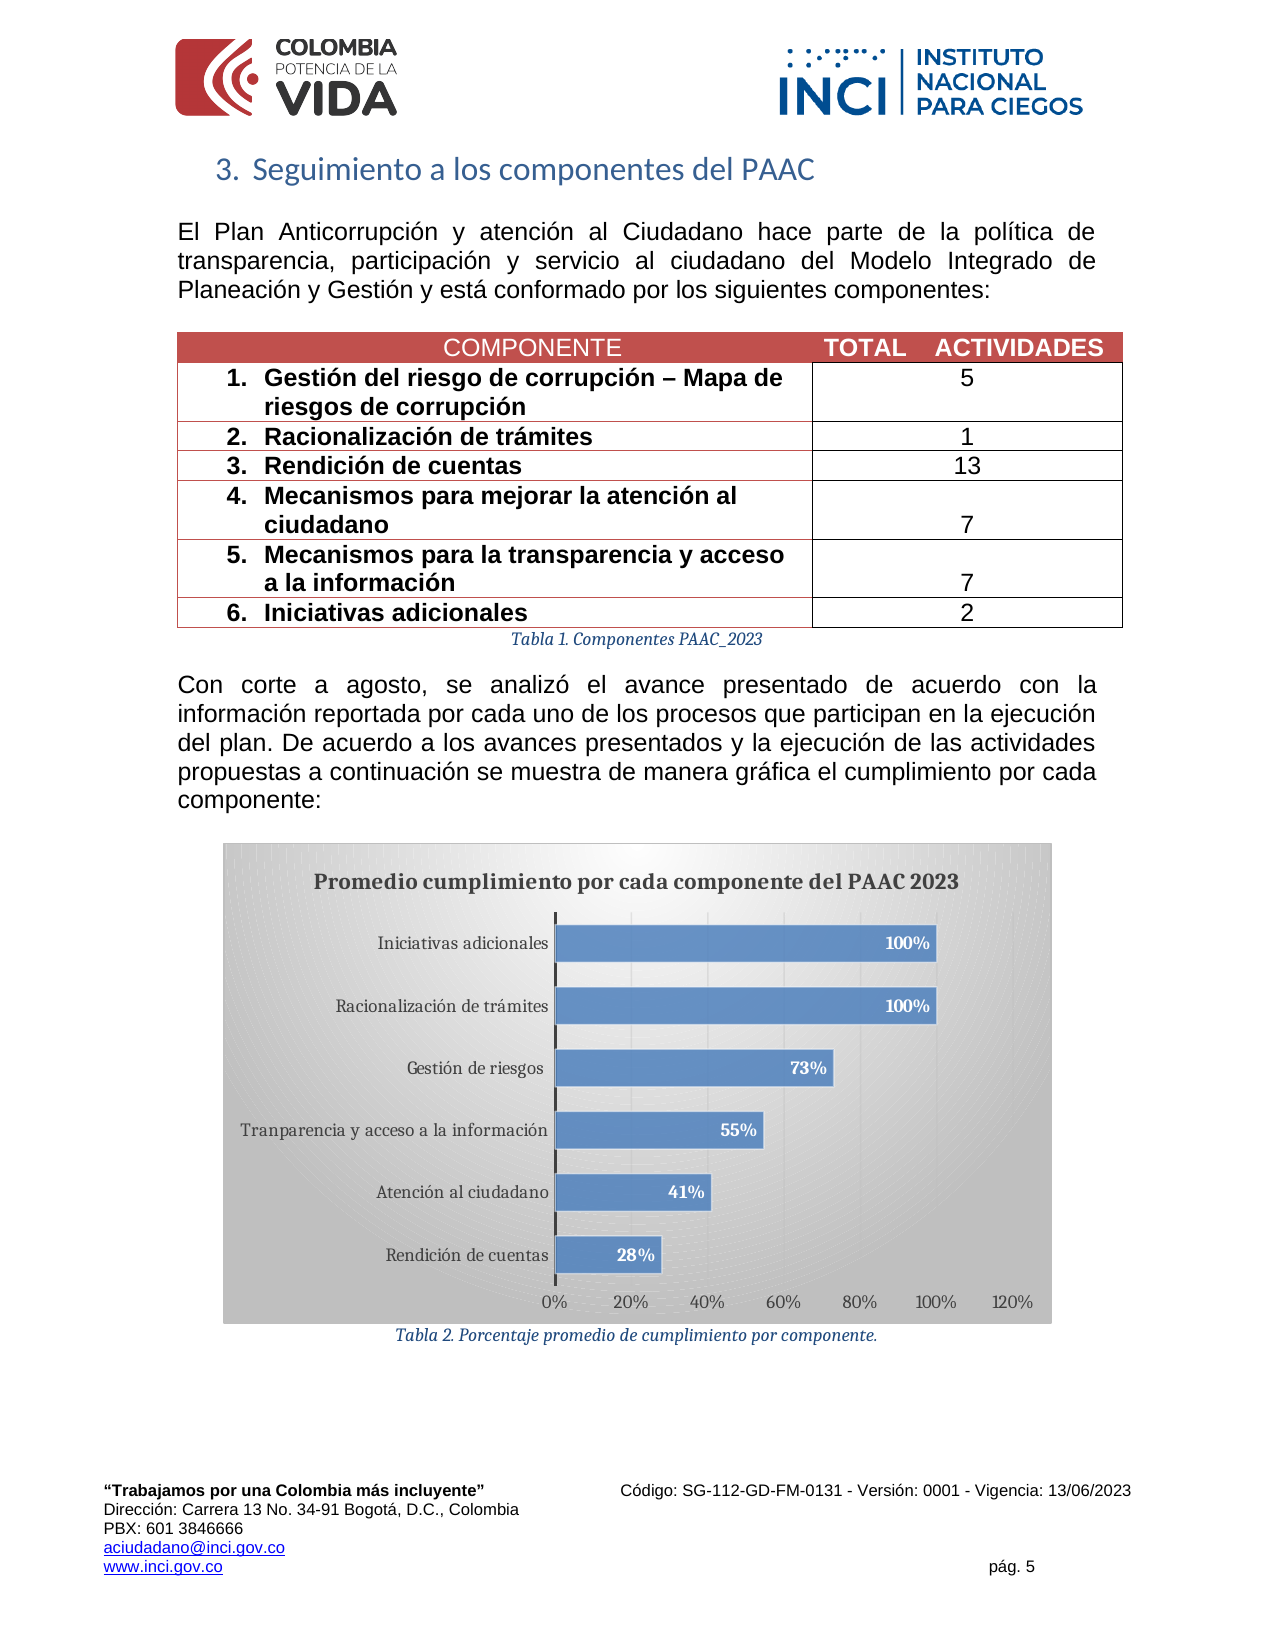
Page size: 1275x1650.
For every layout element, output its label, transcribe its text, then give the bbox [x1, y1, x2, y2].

table_cell Rendición de cuentas [178, 451, 812, 480]
table_cell Racionalización de trámites [178, 422, 812, 450]
table_cell 5 [813, 363, 1122, 421]
table_cell 7 [813, 481, 1122, 539]
table_cell Mecanismos para la transparencia y acceso a la información [178, 540, 812, 597]
table_header COMPONENTE [178, 333, 812, 362]
table_header TOTAL ACTIVIDADES [812, 333, 1122, 362]
table_cell Mecanismos para mejorar la atención al ciudadano [178, 481, 812, 539]
table_cell 13 [813, 451, 1122, 480]
picture [175, 39, 397, 116]
text Con corte a agosto, se analizó el avance presentado de acuerdo con la información reportada por cada uno de los procesos que participan en la ejecución del plan. De acuerdo a los avances presentados y la ejecución de las actividades propuestas a continuación se muestra de manera gráfica el cumplimiento por cada componente: [177, 670, 1098, 814]
table_cell Gestión del riesgo de corrupción – Mapa de riesgos de corrupción [178, 363, 812, 421]
table_cell Iniciativas adicionales [178, 598, 812, 627]
text Tabla 2. Porcentaje promedio de cumplimiento por componente. [177, 1324, 1098, 1346]
text El Plan Anticorrupción y atención al Ciudadano hace parte de la política de transparencia, participación y servicio al ciudadano del Modelo Integrado de Planeación y Gestión y está conformado por los siguientes componentes: [177, 217, 1098, 303]
text Tabla 1. Componentes PAAC_2023 [177, 628, 1098, 649]
table_cell 2 [813, 598, 1122, 627]
table_cell 7 [813, 540, 1122, 597]
picture [767, 39, 1093, 118]
subtitle Seguimiento a los componentes del PAAC [215, 148, 1098, 188]
table_cell 1 [813, 422, 1122, 450]
